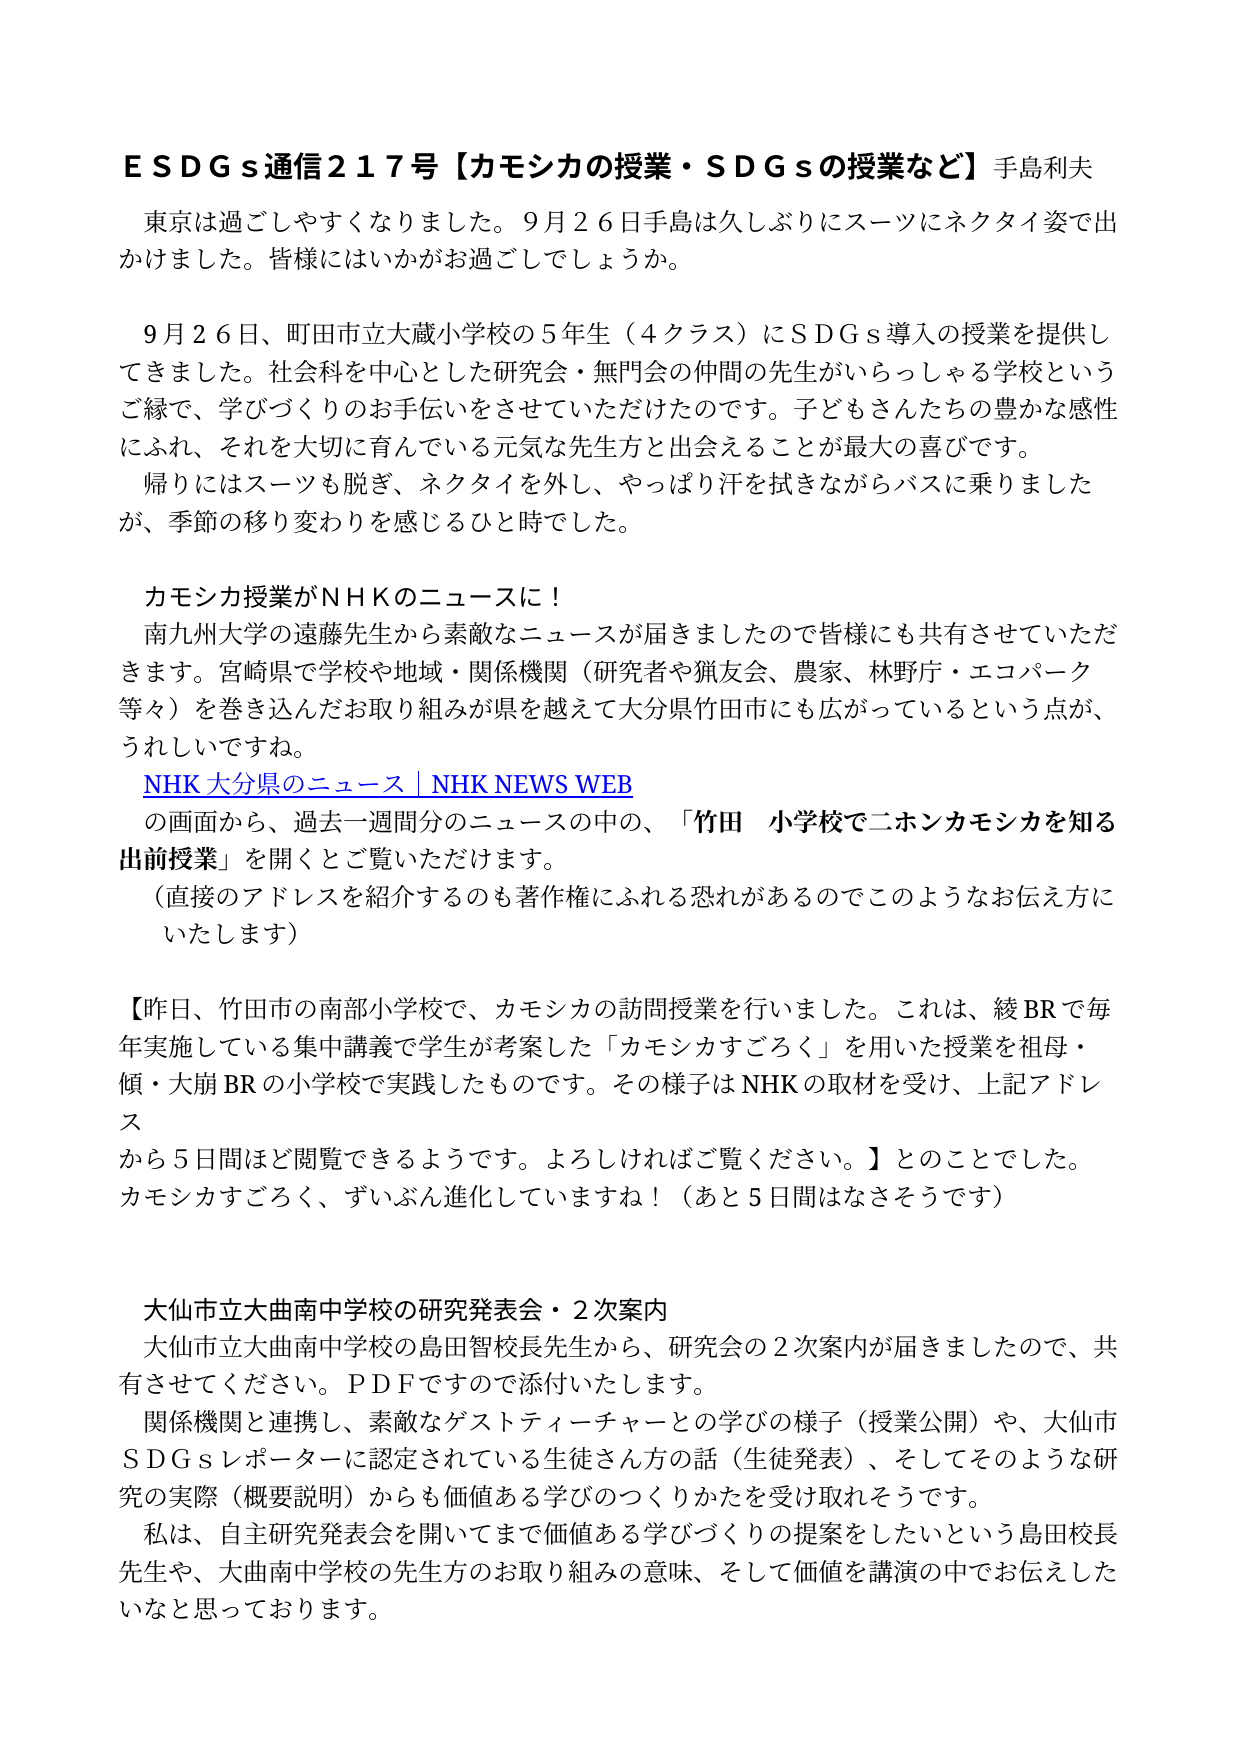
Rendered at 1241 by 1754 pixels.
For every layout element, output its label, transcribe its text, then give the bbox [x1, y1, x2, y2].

text から５日間ほど閲覧できるようです。よろしければご覧ください。】とのことでした。 [118, 1139, 1122, 1177]
text ＳＤＧｓレポーターに認定されている生徒さん方の話（生徒発表）、そしてそのような研 [118, 1439, 1122, 1477]
text いたします） [162, 914, 1122, 952]
text （直接のアドレスを紹介するのも著作権にふれる恐れがあるのでこのようなお伝え方に [140, 877, 1122, 914]
text 先生や、大曲南中学校の先生方のお取り組みの意味、そして価値を講演の中でお伝えした [118, 1552, 1122, 1589]
text ＥＳＤＧｓ通信２１７号【カモシカの授業・ＳＤＧｓの授業など】手島利夫 [118, 127, 1122, 202]
text 等々）を巻き込んだお取り組みが県を越えて大分県竹田市にも広がっているという点が、 [118, 689, 1122, 727]
text 有させてください。ＰＤＦですので添付いたします。 [118, 1364, 1122, 1402]
text 帰りにはスーツも脱ぎ、ネクタイを外し、やっぱり汗を拭きながらバスに乗りました [118, 464, 1122, 502]
text 9月2６日、町田市立大蔵小学校の５年生（４クラス）にＳＤＧｓ導入の授業を提供し [118, 314, 1122, 352]
text 傾・大崩BRの小学校で実践したものです。その様子はNHKの取材を受け、上記アドレス [118, 1064, 1122, 1139]
text ご縁で、学びづくりのお手伝いをさせていただけたのです。子どもさんたちの豊かな感性 [118, 389, 1122, 427]
text きます。宮崎県で学校や地域・関係機関（研究者や猟友会、農家、林野庁・エコパーク [118, 652, 1122, 689]
text 南九州大学の遠藤先生から素敵なニュースが届きましたので皆様にも共有させていただ [118, 614, 1122, 652]
text いなと思っております。 [118, 1589, 1122, 1627]
text が、季節の移り変わりを感じるひと時でした。 [118, 502, 1122, 539]
text カモシカ授業がＮＨＫのニュースに！ [118, 577, 1122, 614]
text 東京は過ごしやすくなりました。９月２６日手島は久しぶりにスーツにネクタイ姿で出 [118, 202, 1122, 239]
text かけました。皆様にはいかがお過ごしでしょうか。 [118, 239, 1122, 277]
text の画面から、過去一週間分のニュースの中の、「竹田 小学校で二ホンカモシカを知る [118, 802, 1122, 839]
text 【昨日、竹田市の南部小学校で、カモシカの訪問授業を行いました。これは、綾BRで毎 [118, 989, 1122, 1027]
text カモシカすごろく、ずいぶん進化していますね！（あと5日間はなさそうです） [118, 1177, 1122, 1214]
text NHK 大分県のニュース｜NHK NEWS WEB [118, 764, 1122, 802]
text 大仙市立大曲南中学校の島田智校長先生から、研究会の２次案内が届きましたので、共 [118, 1327, 1122, 1364]
text 私は、自主研究発表会を開いてまで価値ある学びづくりの提案をしたいという島田校長 [118, 1514, 1122, 1552]
text 関係機関と連携し、素敵なゲストティーチャーとの学びの様子（授業公開）や、大仙市 [118, 1402, 1122, 1439]
text 大仙市立大曲南中学校の研究発表会・２次案内 [118, 1289, 1122, 1327]
text てきました。社会科を中心とした研究会・無門会の仲間の先生がいらっしゃる学校という [118, 352, 1122, 389]
text 出前授業」を開くとご覧いただけます。 [118, 839, 1122, 877]
text 年実施している集中講義で学生が考案した「カモシカすごろく」を用いた授業を祖母・ [118, 1027, 1122, 1064]
text うれしいですね。 [118, 727, 1122, 764]
text 究の実際（概要説明）からも価値ある学びのつくりかたを受け取れそうです。 [118, 1477, 1122, 1514]
text にふれ、それを大切に育んでいる元気な先生方と出会えることが最大の喜びです。 [118, 427, 1122, 464]
